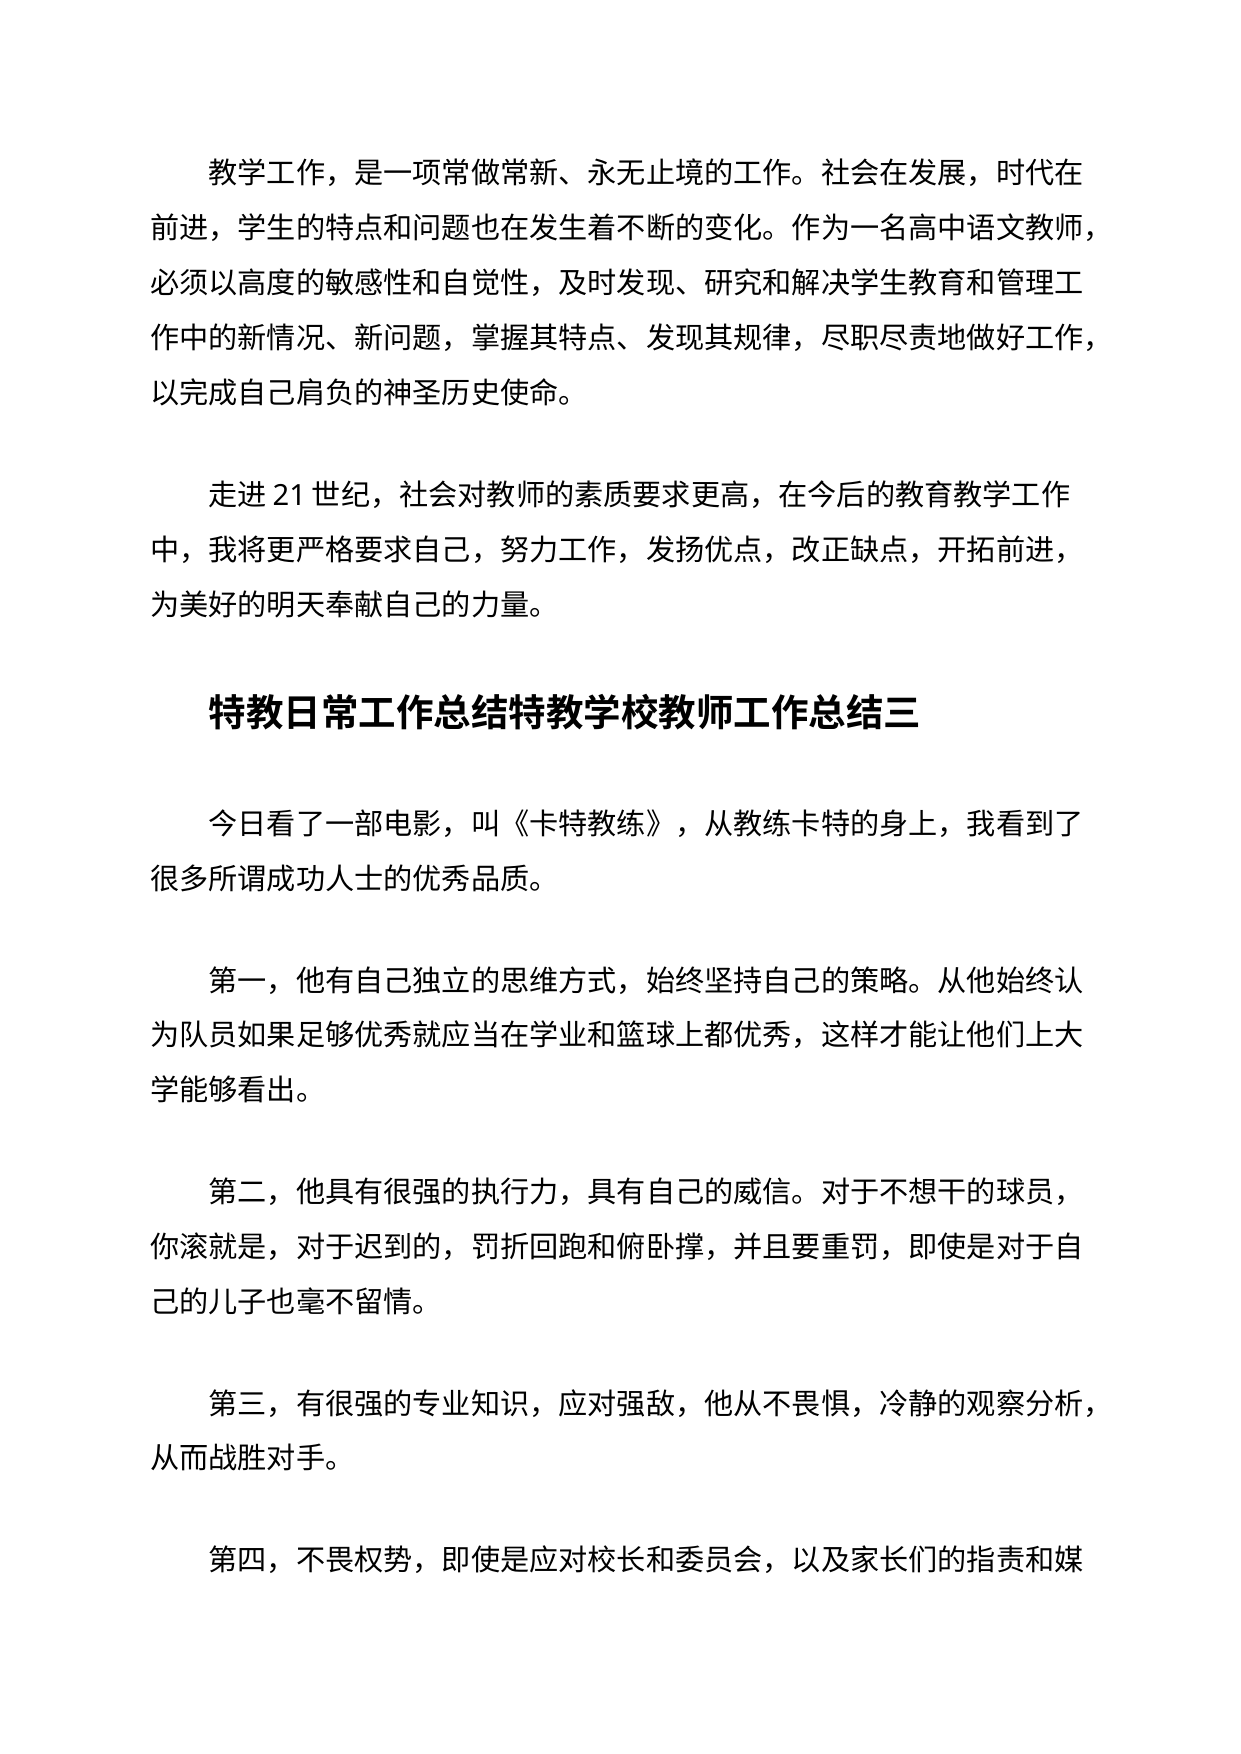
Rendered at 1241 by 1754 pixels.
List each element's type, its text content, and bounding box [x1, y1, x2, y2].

text 第二，他具有很强的执行力，具有自己的威信。对于不想干的球员，你滚就是，对于迟到的，罚折回跑和俯卧撑，并且要重罚，即使是对于自己的儿子也毫不留情。 [150, 1169, 1090, 1321]
text 教学工作，是一项常做常新、永无止境的工作。社会在发展，时代在前进，学生的特点和问题也在发生着不断的变化。作为一名高中语文教师，必须以高度的敏感性和自觉性，及时发现、研究和解决学生教育和管理工作中的新情况、新问题，掌握其特点、发现其规律，尽职尽责地做好工作，以完成自己肩负的神圣历史使命。 [150, 150, 1090, 412]
text 第三，有很强的专业知识，应对强敌，他从不畏惧，冷静的观察分析，从而战胜对手。 [150, 1380, 1090, 1477]
text 特教日常工作总结特教学校教师工作总结三 [150, 683, 1090, 737]
text 第一，他有自己独立的思维方式，始终坚持自己的策略。从他始终认为队员如果足够优秀就应当在学业和篮球上都优秀，这样才能让他们上大学能够看出。 [150, 957, 1090, 1109]
text 今日看了一部电影，叫《卡特教练》，从教练卡特的身上，我看到了很多所谓成功人士的优秀品质。 [150, 800, 1090, 898]
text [150, 1537, 1090, 1579]
text 走进21世纪，社会对教师的素质要求更高，在今后的教育教学工作中，我将更严格要求自己，努力工作，发扬优点，改正缺点，开拓前进，为美好的明天奉献自己的力量。 [150, 471, 1090, 623]
